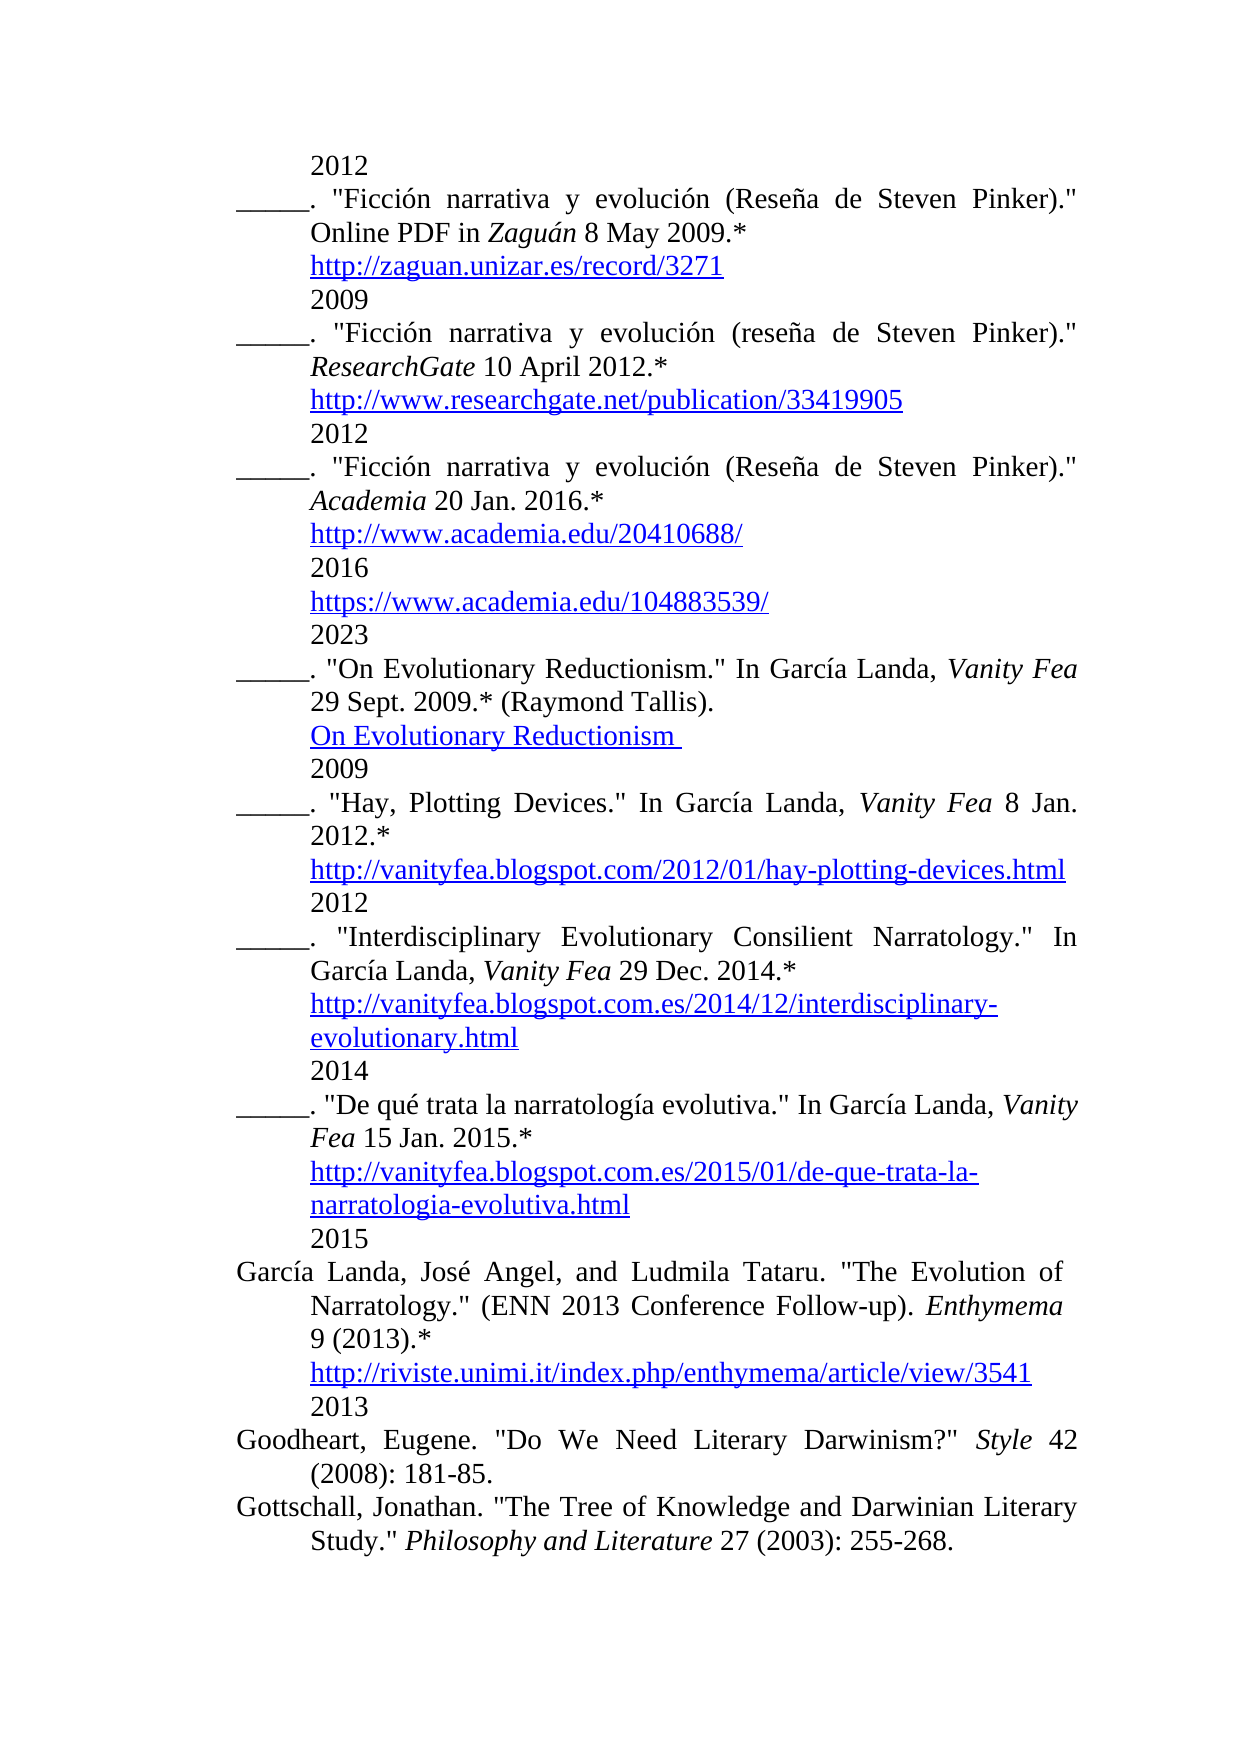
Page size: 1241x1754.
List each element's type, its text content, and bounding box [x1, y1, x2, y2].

text http://vanityfea.blogspot.com/2012/01/hay-plotting-devices.html [236, 852, 1078, 886]
text 2012 [236, 416, 1078, 449]
text _____. "Ficción narrativa y evolución (Reseña de Steven Pinker)." Academia 20 Jan. 2016.* [236, 449, 1078, 517]
text http://vanityfea.blogspot.com.es/2015/01/de-que-trata-la-narratologia-evolutiva.html [236, 1154, 1078, 1221]
text http://www.academia.edu/20410688/ [236, 517, 1078, 550]
text http://riviste.unimi.it/index.php/enthymema/article/view/3541 [236, 1355, 1063, 1389]
text García Landa, José Angel, and Ludmila Tataru. "The Evolution of Narratology." (ENN 2013 Conference Follow-up). Enthymema 9 (2013).* [236, 1254, 1063, 1355]
text http://zaguan.unizar.es/record/3271 [236, 248, 1078, 282]
text _____. "Interdisciplinary Evolutionary Consilient Narratology." In García Landa, Vanity Fea 29 Dec. 2014.* [236, 919, 1078, 986]
text _____. "De qué trata la narratología evolutiva." In García Landa, Vanity Fea 15 Jan. 2015.* [236, 1087, 1078, 1154]
text _____. "Ficción narrativa y evolución (Reseña de Steven Pinker)." Online PDF in Zaguán 8 May 2009.* [236, 181, 1078, 248]
text Goodheart, Eugene. "Do We Need Literary Darwinism?" Style 42 (2008): 181-85. [236, 1422, 1078, 1489]
text _____. "Ficción narrativa y evolución (reseña de Steven Pinker)." ResearchGate 10 April 2012.* [236, 315, 1078, 382]
text https://www.academia.edu/104883539/ [236, 584, 1078, 617]
text 2014 [236, 1053, 1078, 1087]
text 2016 [236, 550, 1078, 584]
text 2009 [236, 282, 1078, 315]
text 2023 [236, 617, 1078, 651]
text http://www.researchgate.net/publication/33419905 [236, 382, 1078, 416]
text _____. "On Evolutionary Reductionism." In García Landa, Vanity Fea 29 Sept. 2009.* (Raymond Tallis). [236, 651, 1078, 718]
text http://vanityfea.blogspot.com.es/2014/12/interdisciplinary-evolutionary.html [236, 986, 1078, 1053]
text _____. "Hay, Plotting Devices." In García Landa, Vanity Fea 8 Jan. 2012.* [236, 785, 1078, 852]
text 2012 [236, 886, 1078, 919]
text 2013 [236, 1389, 1063, 1422]
text On Evolutionary Reductionism [236, 718, 1078, 751]
text Gottschall, Jonathan. "The Tree of Knowledge and Darwinian Literary Study." Philosophy and Literature 27 (2003): 255-268. [236, 1489, 1078, 1556]
text 2015 [236, 1221, 1078, 1254]
text 2012 [236, 148, 1078, 181]
text 2009 [236, 751, 1078, 785]
